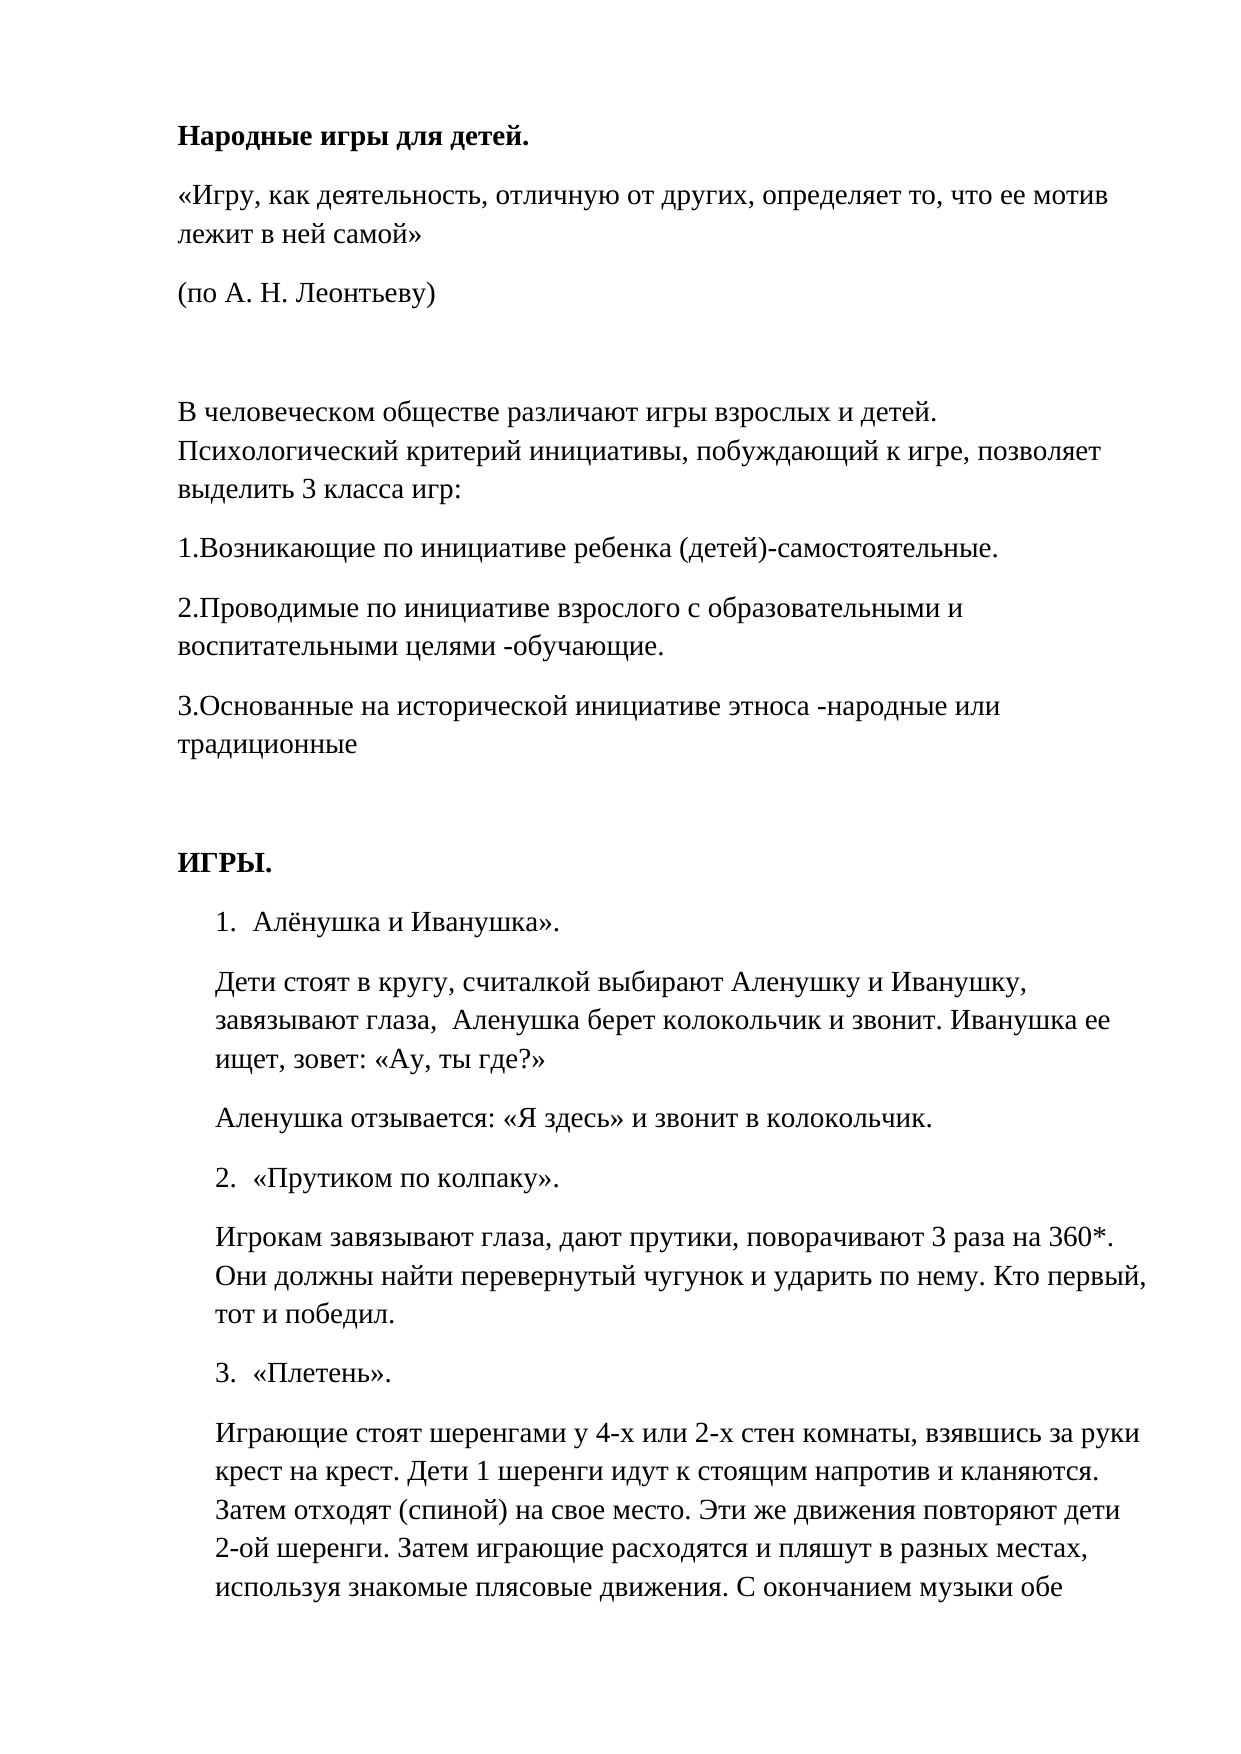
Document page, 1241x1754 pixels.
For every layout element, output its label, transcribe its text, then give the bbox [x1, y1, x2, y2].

text Народные игры для детей. [177, 118, 1152, 152]
text Игрокам завязывают глаза, дают прутики, поворачивают 3 раза на 360*. Они должны найти перевернутый чугунок и ударить по нему. Кто первый, тот и победил. [215, 1219, 1152, 1330]
text «Игру, как деятельность, отличную от других, определяет то, что ее мотив лежит в ней самой» [177, 177, 1152, 249]
text 2.Проводимые по инициативе взрослого с образовательными и воспитательными целями -обучающие. [177, 590, 1152, 662]
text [215, 1415, 1152, 1603]
list Алёнушка и Иванушка». [215, 904, 1152, 938]
list «Прутиком по колпаку». [215, 1160, 1152, 1193]
text 3.Основанные на исторической инициативе этноса -народные или традиционные [177, 688, 1152, 760]
text 1.Возникающие по инициативе ребенка (детей)-самостоятельные. [177, 531, 1152, 564]
list «Плетень». [215, 1356, 1152, 1389]
text В человеческом обществе различают игры взрослых и детей. Психологический критерий инициативы, побуждающий к игре, позволяет выделить 3 класса игр: [177, 394, 1152, 505]
text (по А. Н. Леонтьеву) [177, 275, 1152, 309]
text Аленушка отзывается: «Я здесь» и звонит в колокольчик. [215, 1100, 1152, 1134]
text ИГРЫ. [177, 845, 1152, 879]
text Дети стоят в кругу, считалкой выбирают Аленушку и Иванушку, завязывают глаза, Аленушка берет колокольчик и звонит. Иванушка ее ищет, зовет: «Ау, ты где?» [215, 964, 1152, 1074]
